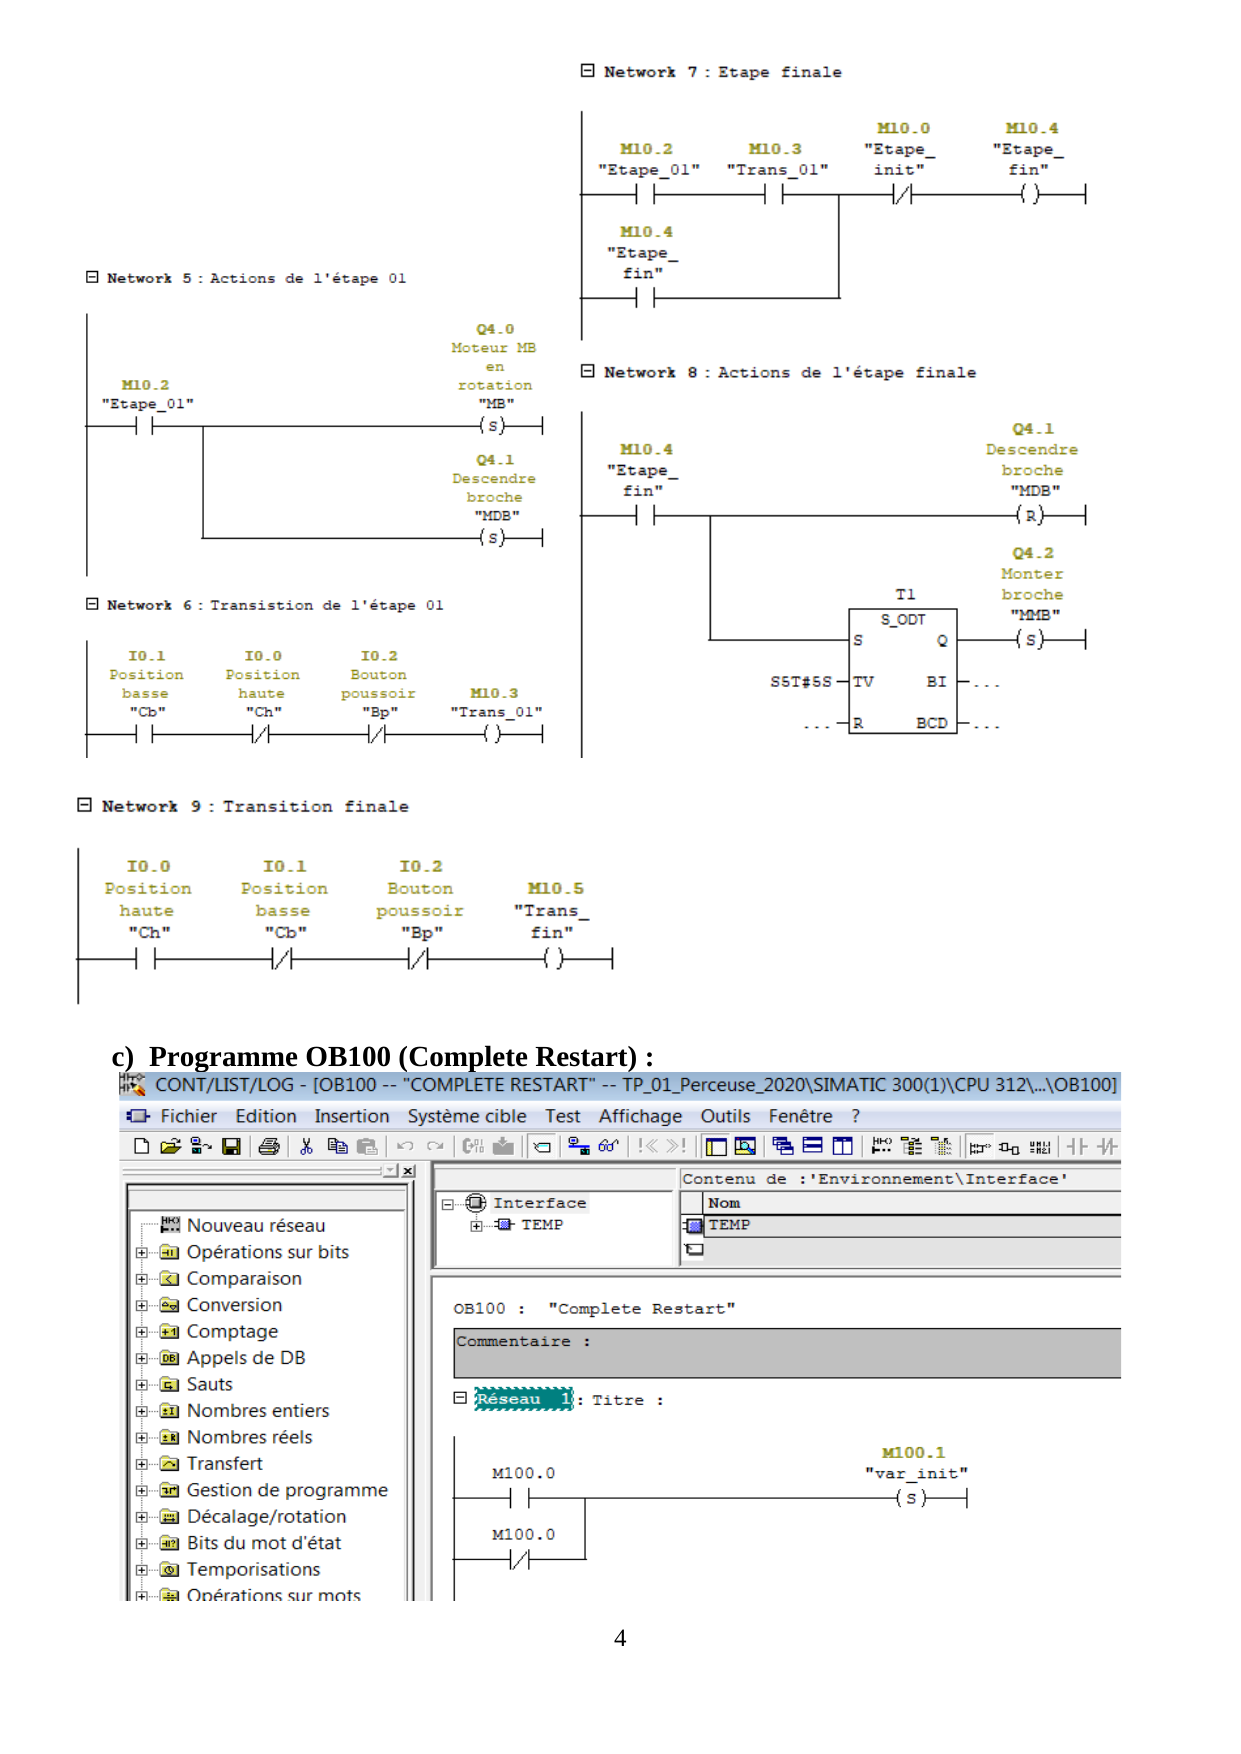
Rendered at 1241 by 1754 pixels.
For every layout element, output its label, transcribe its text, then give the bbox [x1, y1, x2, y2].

picture [73, 791, 626, 1006]
picture [119, 1072, 1122, 1601]
picture [73, 59, 1122, 758]
list Programme OB100 (Complete Restart) : [111, 1039, 1167, 1072]
